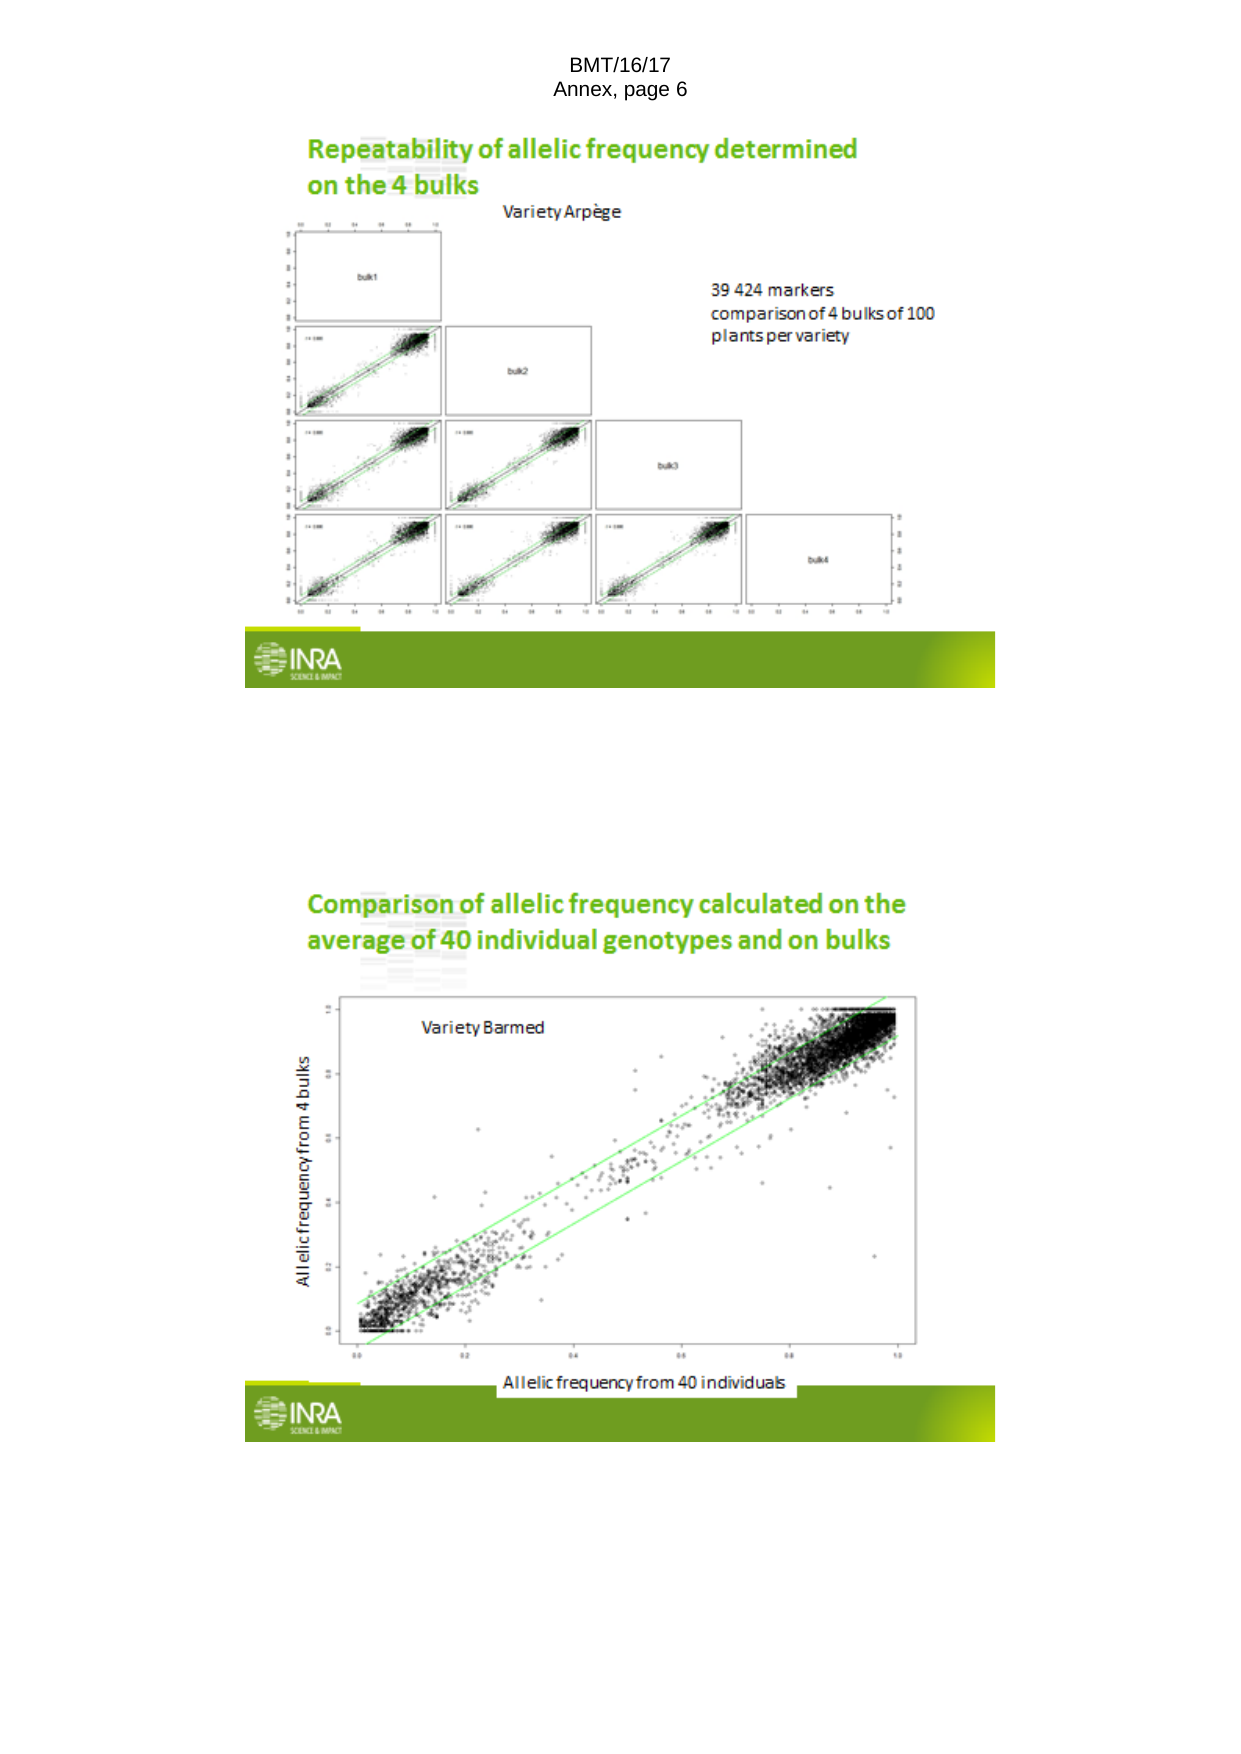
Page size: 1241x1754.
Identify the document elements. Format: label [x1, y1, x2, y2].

picture [245, 125, 996, 688]
picture [245, 879, 996, 1442]
